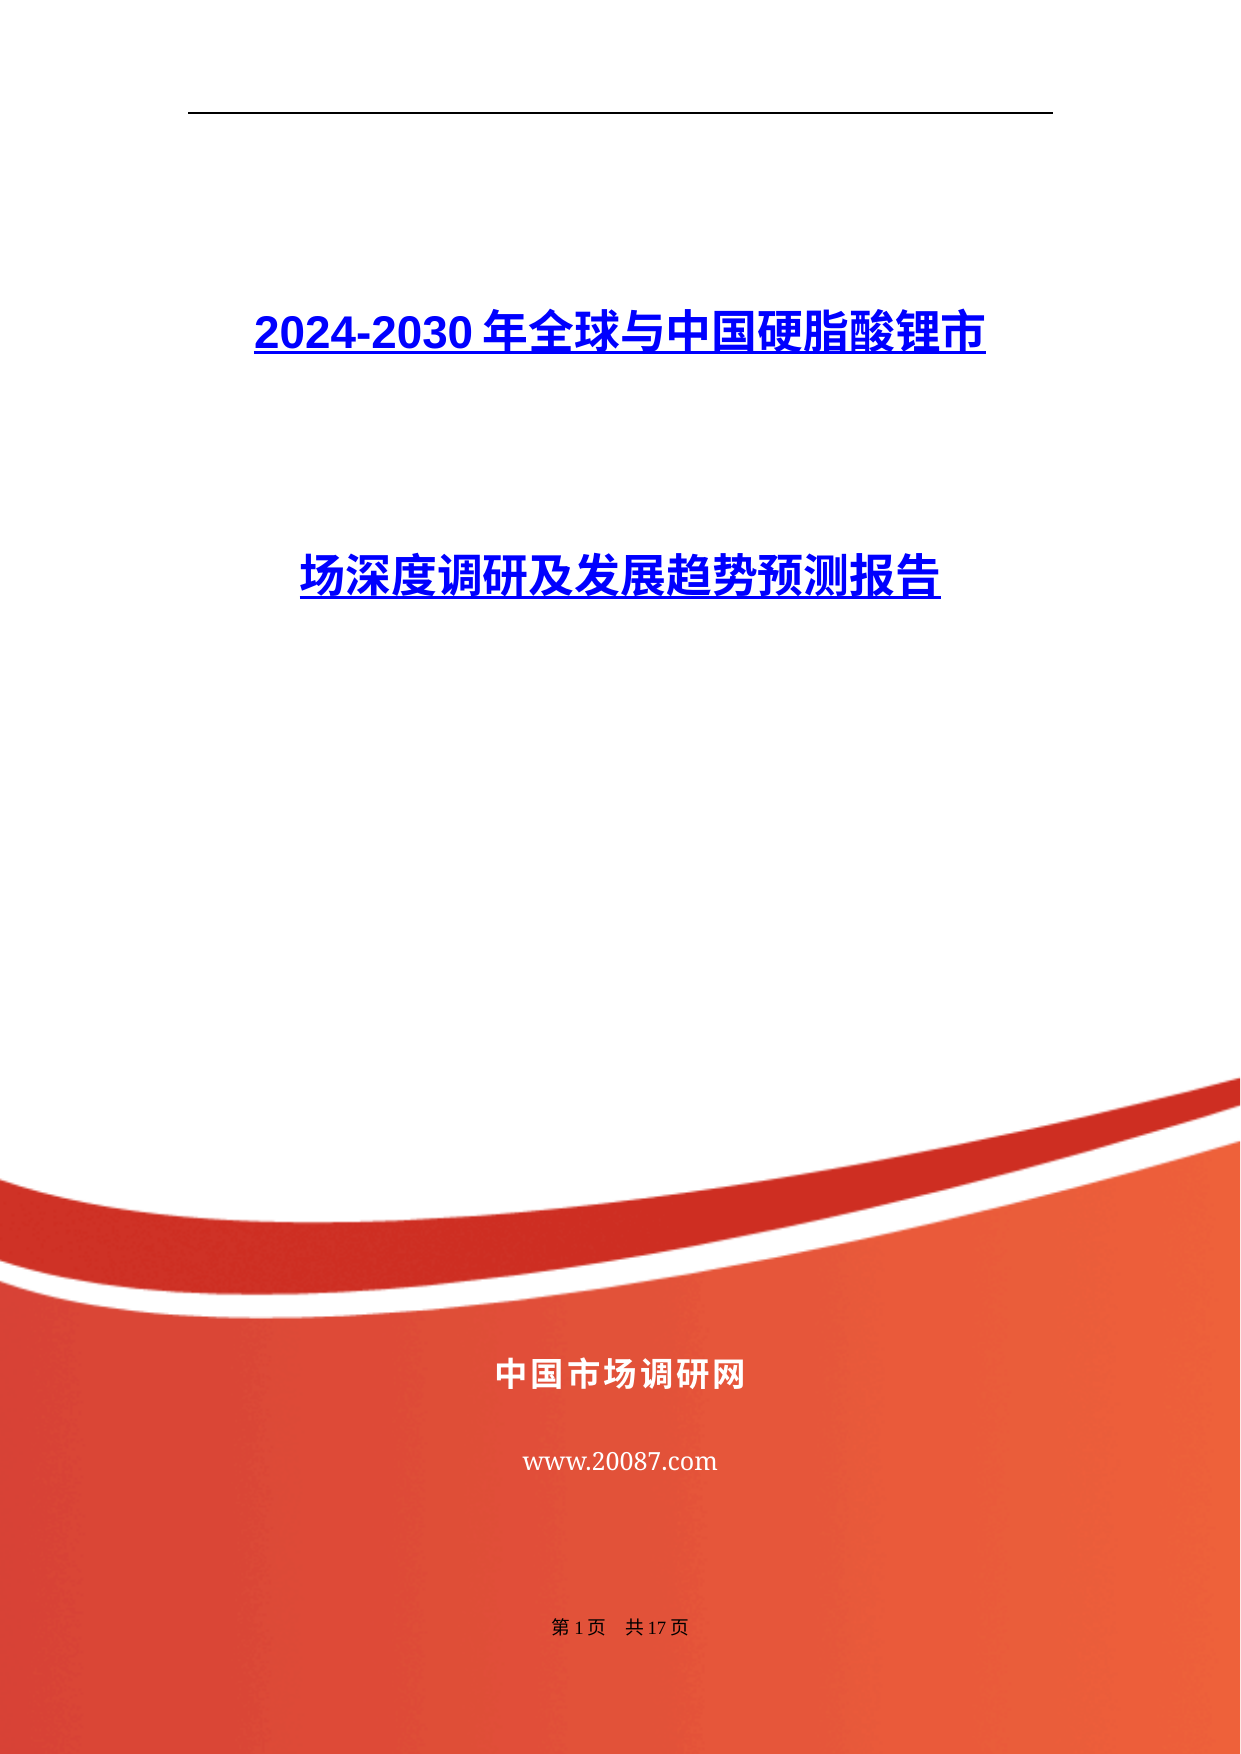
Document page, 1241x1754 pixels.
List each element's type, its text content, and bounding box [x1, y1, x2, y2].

table_header 2024-2030年全球与中国硬脂酸锂市场深度调研及发展趋势预测报告 [188, 207, 1053, 773]
subtitle 中国市场调研网 [187, 1339, 1053, 1404]
picture [0, 1006, 1241, 1754]
text www.20087.com [187, 1428, 1053, 1493]
